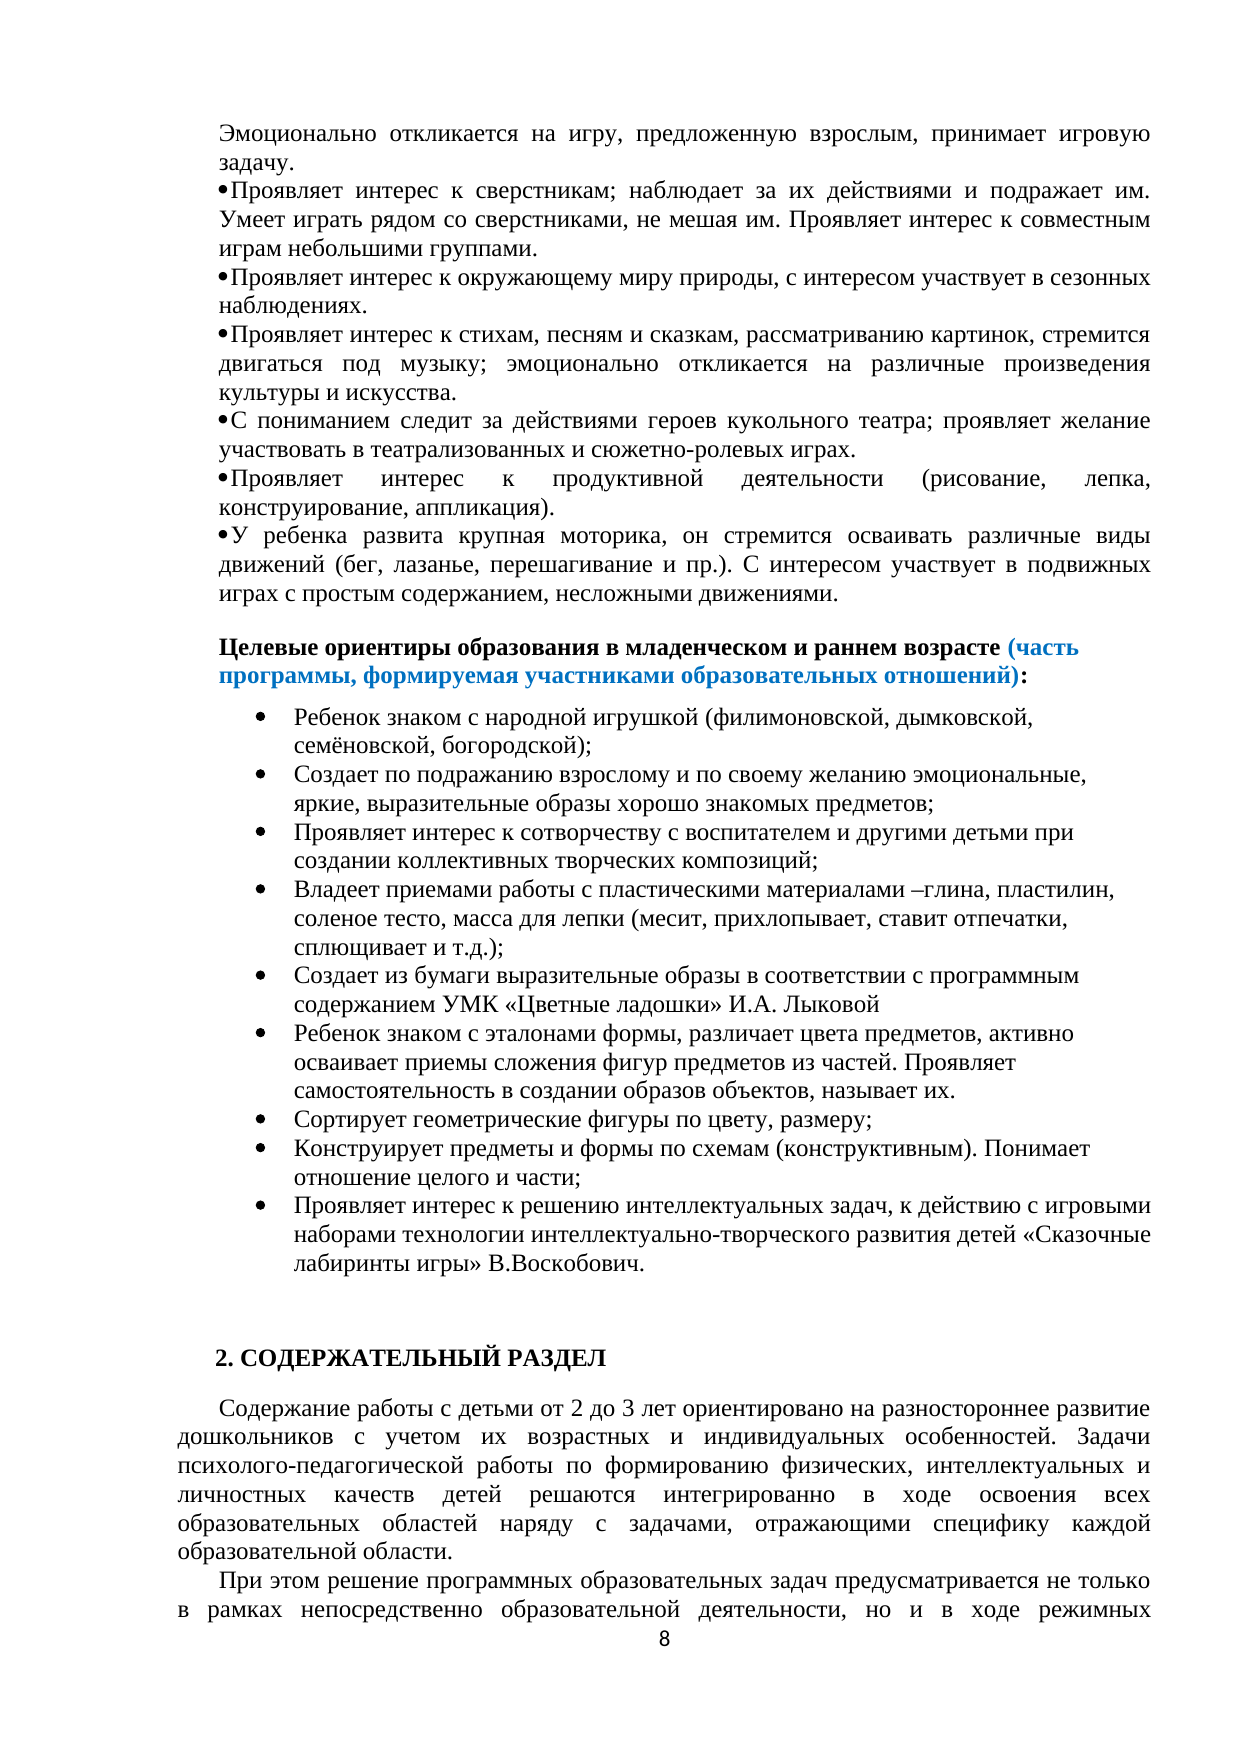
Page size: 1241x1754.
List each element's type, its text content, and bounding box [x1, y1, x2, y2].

list Создает из бумаги выразительные образы в соответствии с программным содержанием УМК «Цветные ладошки» И.А. Лыковой [256, 961, 1152, 1018]
text Целевые ориентиры образования в младенческом и раннем возрасте (часть программы, формируемая участниками образовательных отношений): [218, 632, 1152, 689]
list Создает по подражанию взрослому и по своему желанию эмоциональные, яркие, выразительные образы хорошо знакомых предметов; [256, 759, 1152, 817]
text 2. СОДЕРЖАТЕЛЬНЫЙ РАЗДЕЛ [215, 1343, 1152, 1372]
list Ребенок знаком с эталонами формы, различает цвета предметов, активно осваивает приемы сложения фигур предметов из частей. Проявляет самостоятельность в создании образов объектов, называет их. [256, 1018, 1152, 1104]
list Ребенок знаком с народной игрушкой (филимоновской, дымковской, семёновской, богородской); [256, 702, 1152, 759]
list Владеет приемами работы с пластическими материалами –глина, пластилин, соленое тесто, масса для лепки (месит, прихлопывает, ставит отпечатки, сплющивает и т.д.); [256, 874, 1152, 961]
list Проявляет интерес к сотворчеству с воспитателем и другими детьми при создании коллективных творческих композиций; [256, 817, 1152, 874]
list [218, 118, 1152, 176]
list Сортирует геометрические фигуры по цвету, размеру; [256, 1104, 1152, 1133]
text Содержание работы с детьми от 2 до 3 лет ориентировано на разностороннее развитие дошкольников с учетом их возрастных и индивидуальных особенностей. Задачи психолого-педагогической работы по формированию физических, интеллектуальных и личностных качеств детей решаются интегрированно в ходе освоения всех образовательных областей наряду с задачами, отражающими специфику каждой образовательной области. [177, 1393, 1152, 1565]
list Конструирует предметы и формы по схемам (конструктивным). Понимает отношение целого и части; [256, 1133, 1152, 1191]
list Проявляет интерес к решению интеллектуальных задач, к действию с игровыми наборами технологии интеллектуально-творческого развития детей «Сказочные лабиринты игры» В.Воскобович. [256, 1191, 1152, 1277]
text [177, 1565, 1152, 1623]
list Проявляет интерес к продуктивной деятельности (рисование, лепка, конструирование, аппликация). [218, 463, 1152, 521]
list У ребенка развита крупная моторика, он стремится осваивать различные виды движений (бег, лазанье, перешагивание и пр.). С интересом участвует в подвижных играх с простым содержанием, несложными движениями. [218, 521, 1152, 607]
list Проявляет интерес к стихам, песням и сказкам, рассматриванию картинок, стремится двигаться под музыку; эмоционально откликается на различные произведения культуры и искусства. [218, 319, 1152, 406]
list Проявляет интерес к окружающему миру природы, с интересом участвует в сезонных наблюдениях. [218, 262, 1152, 319]
list Проявляет интерес к сверстникам; наблюдает за их действиями и подражает им. Умеет играть рядом со сверстниками, не мешая им. Проявляет интерес к совместным играм небольшими группами. [218, 176, 1152, 262]
list С пониманием следит за действиями героев кукольного театра; проявляет желание участвовать в театрализованных и сюжетно-ролевых играх. [218, 406, 1152, 463]
